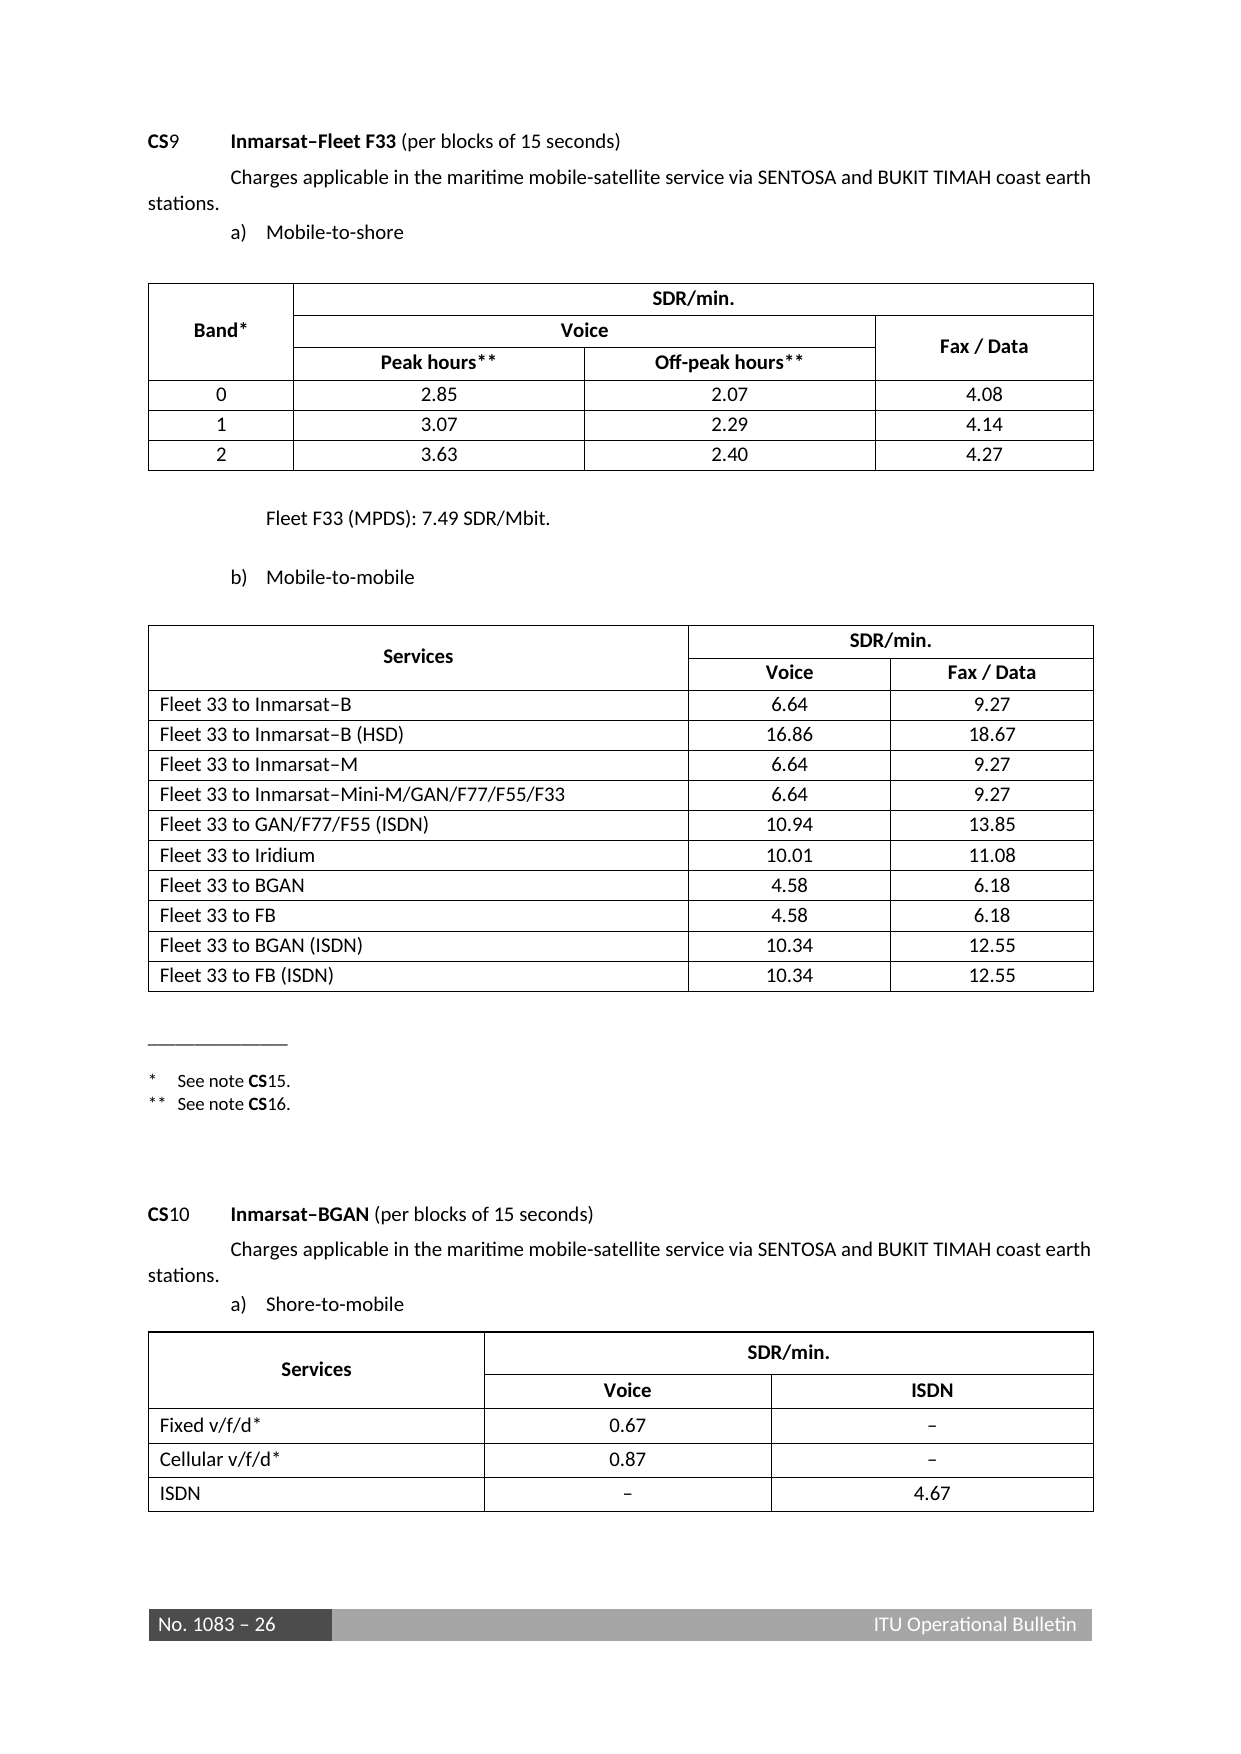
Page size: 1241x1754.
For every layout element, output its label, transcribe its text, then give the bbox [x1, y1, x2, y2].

table_cell 4.27 [876, 441, 1093, 470]
text _______________ [148, 1025, 1092, 1048]
table_cell Fax / Data [876, 316, 1093, 379]
table_cell 11.08 [891, 841, 1093, 870]
table_cell Fixed v/f/d* [149, 1409, 484, 1443]
table_cell Fleet 33 to FB (ISDN) [149, 962, 688, 991]
text CS10 Inmarsat–BGAN (per blocks of 15 seconds) [148, 1201, 1092, 1226]
text Charges applicable in the maritime mobile-satellite service via SENTOSA and BUKIT TIMAH coast earth stations. [148, 164, 1092, 215]
table_cell 6.64 [689, 781, 890, 810]
table_cell Fleet 33 to BGAN (ISDN) [149, 932, 688, 961]
table_cell Fleet 33 to FB [149, 901, 688, 931]
text a) Shore-to-mobile [230, 1292, 1092, 1317]
table_header Services [149, 626, 688, 690]
text a) Mobile-to-shore [230, 219, 1092, 245]
table_cell Voice [689, 659, 890, 690]
table_cell 2.29 [585, 411, 875, 440]
table_cell 9.27 [891, 691, 1093, 720]
table_cell Fleet 33 to Inmarsat–B [149, 691, 688, 720]
table_cell 3.07 [294, 411, 584, 440]
table_cell 0 [149, 381, 293, 410]
table_cell 12.55 [891, 932, 1093, 961]
table_cell 4.14 [876, 411, 1093, 440]
table_header SDR/min. [689, 626, 1093, 657]
table_cell Voice [485, 1375, 771, 1408]
table_cell Off-peak hours** [585, 348, 875, 379]
table_cell 0.87 [485, 1444, 771, 1477]
table_cell Fleet 33 to BGAN [149, 871, 688, 900]
table_cell 2 [149, 441, 293, 470]
table_cell 18.67 [891, 721, 1093, 750]
table_cell Fax / Data [891, 659, 1093, 690]
table_cell 1 [149, 411, 293, 440]
table_cell 10.34 [689, 962, 890, 991]
text Fleet F33 (MPDS): 7.49 SDR/Mbit. [230, 505, 1092, 530]
table_cell Peak hours** [294, 348, 584, 379]
table_cell 2.40 [585, 441, 875, 470]
table_cell 4.08 [876, 381, 1093, 410]
table_cell 3.63 [294, 441, 584, 470]
text * See note CS15. ** See note CS16. [148, 1069, 1092, 1114]
table_header Band* [149, 284, 293, 379]
table_cell 9.27 [891, 751, 1093, 780]
table_cell 16.86 [689, 721, 890, 750]
table_cell 4.58 [689, 901, 890, 931]
table_cell Fleet 33 to Inmarsat–M [149, 751, 688, 780]
table_cell 6.64 [689, 751, 890, 780]
table_header SDR/min. [485, 1333, 1093, 1374]
table_cell Cellular v/f/d* [149, 1444, 484, 1477]
table_cell 6.18 [891, 871, 1093, 900]
table_cell 2.07 [585, 381, 875, 410]
table_cell Fleet 33 to Inmarsat–Mini-M/GAN/F77/F55/F33 [149, 781, 688, 810]
table_cell – [485, 1478, 771, 1511]
table_cell – [772, 1409, 1093, 1443]
table_cell ISDN [772, 1375, 1093, 1408]
table_cell 4.58 [689, 871, 890, 900]
table_cell 12.55 [891, 962, 1093, 991]
table_cell Fleet 33 to GAN/F77/F55 (ISDN) [149, 811, 688, 840]
text b) Mobile-to-mobile [230, 564, 1092, 589]
text Charges applicable in the maritime mobile-satellite service via SENTOSA and BUKIT TIMAH coast earth stations. [148, 1237, 1092, 1287]
table_cell 6.18 [891, 901, 1093, 931]
table_cell 9.27 [891, 781, 1093, 810]
table_header Services [149, 1333, 484, 1408]
table_cell 10.01 [689, 841, 890, 870]
table_cell 10.94 [689, 811, 890, 840]
text CS9 Inmarsat–Fleet F33 (per blocks of 15 seconds) [148, 128, 1092, 154]
table_cell 6.64 [689, 691, 890, 720]
table_cell 13.85 [891, 811, 1093, 840]
table_cell Fleet 33 to Iridium [149, 841, 688, 870]
table_cell 2.85 [294, 381, 584, 410]
table_cell Voice [294, 316, 875, 347]
table_cell Fleet 33 to Inmarsat–B (HSD) [149, 721, 688, 750]
table_cell 4.67 [772, 1478, 1093, 1511]
table_header SDR/min. [294, 284, 1093, 315]
table_cell – [772, 1444, 1093, 1477]
table_cell ISDN [149, 1478, 484, 1511]
table_cell 0.67 [485, 1409, 771, 1443]
table_cell 10.34 [689, 932, 890, 961]
